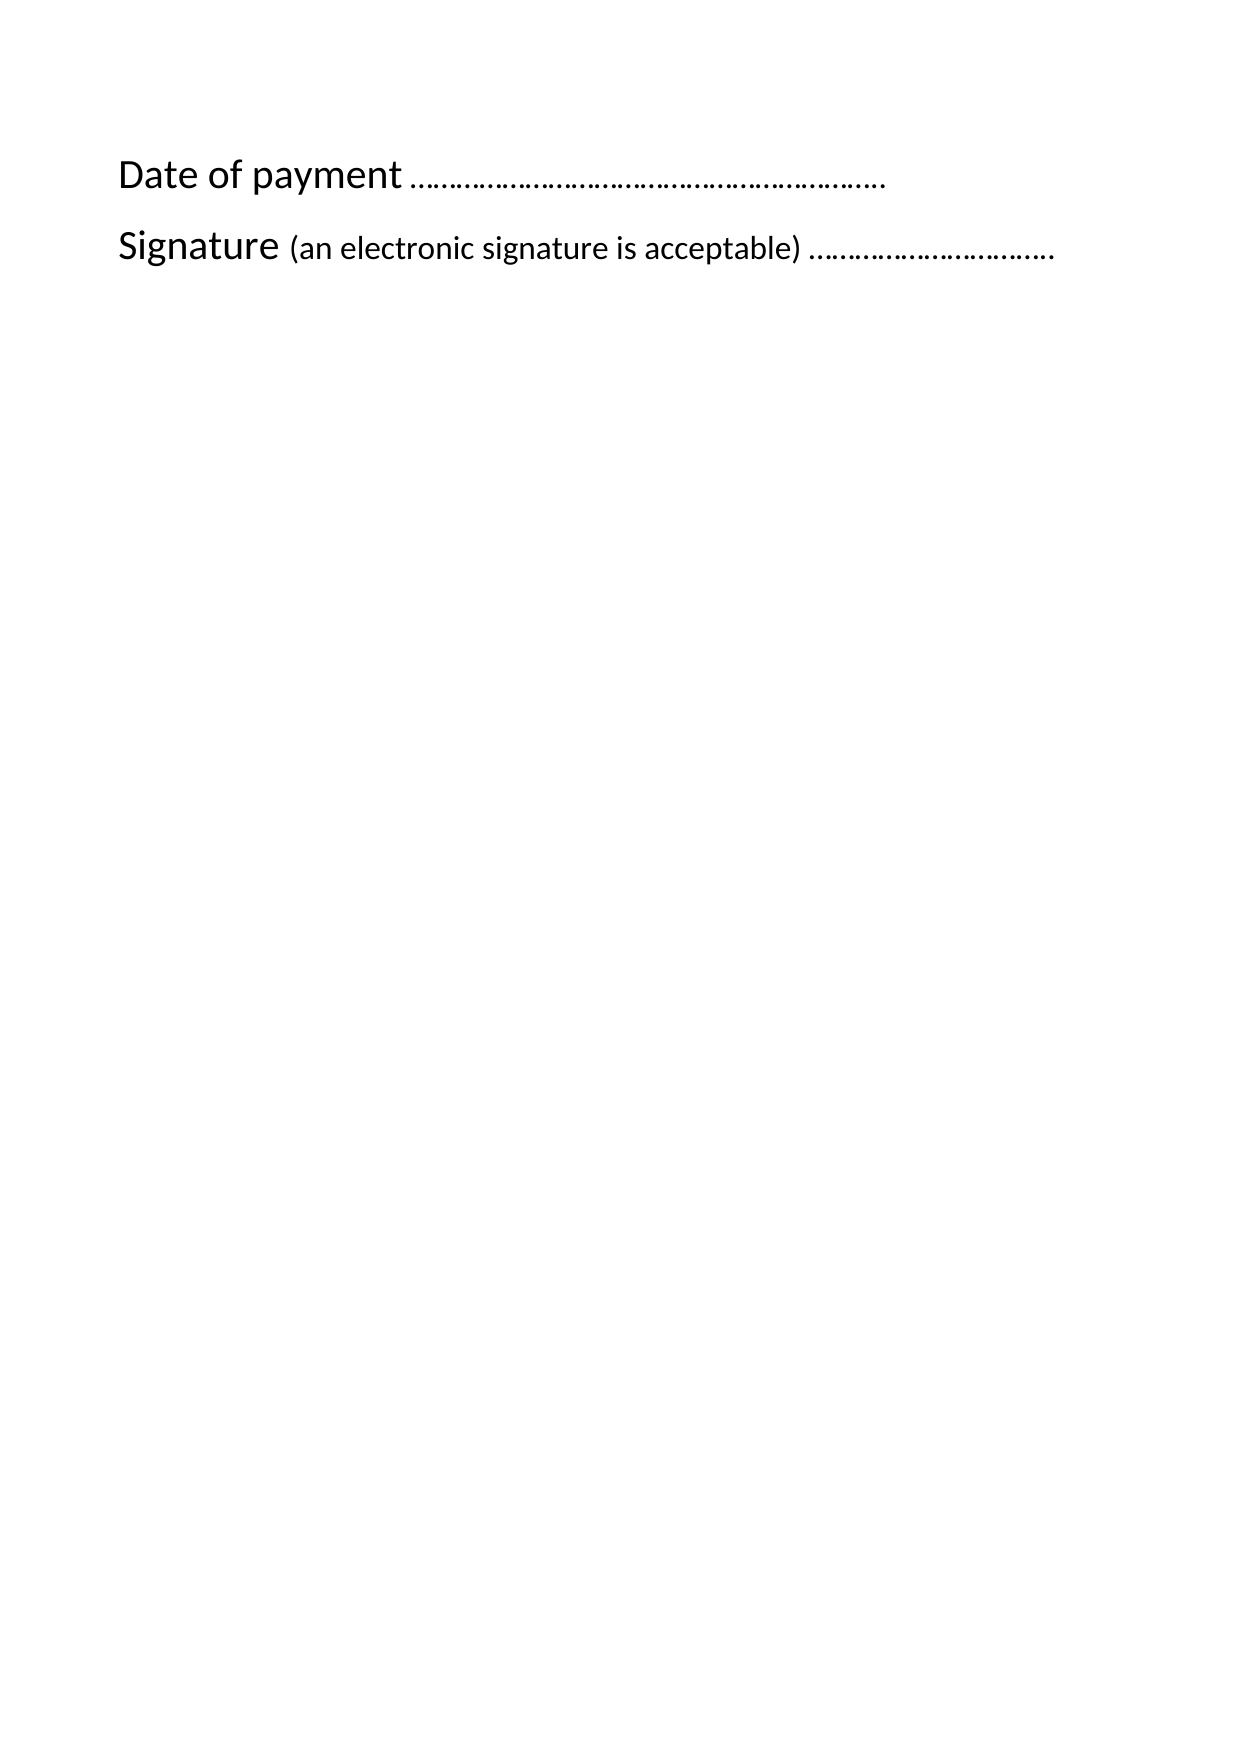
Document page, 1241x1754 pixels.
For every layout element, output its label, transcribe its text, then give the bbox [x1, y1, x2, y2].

text Signature (an electronic signature is acceptable) ………………………….. [118, 219, 1122, 270]
text Date of payment …………………………………………………….. [118, 148, 1122, 198]
